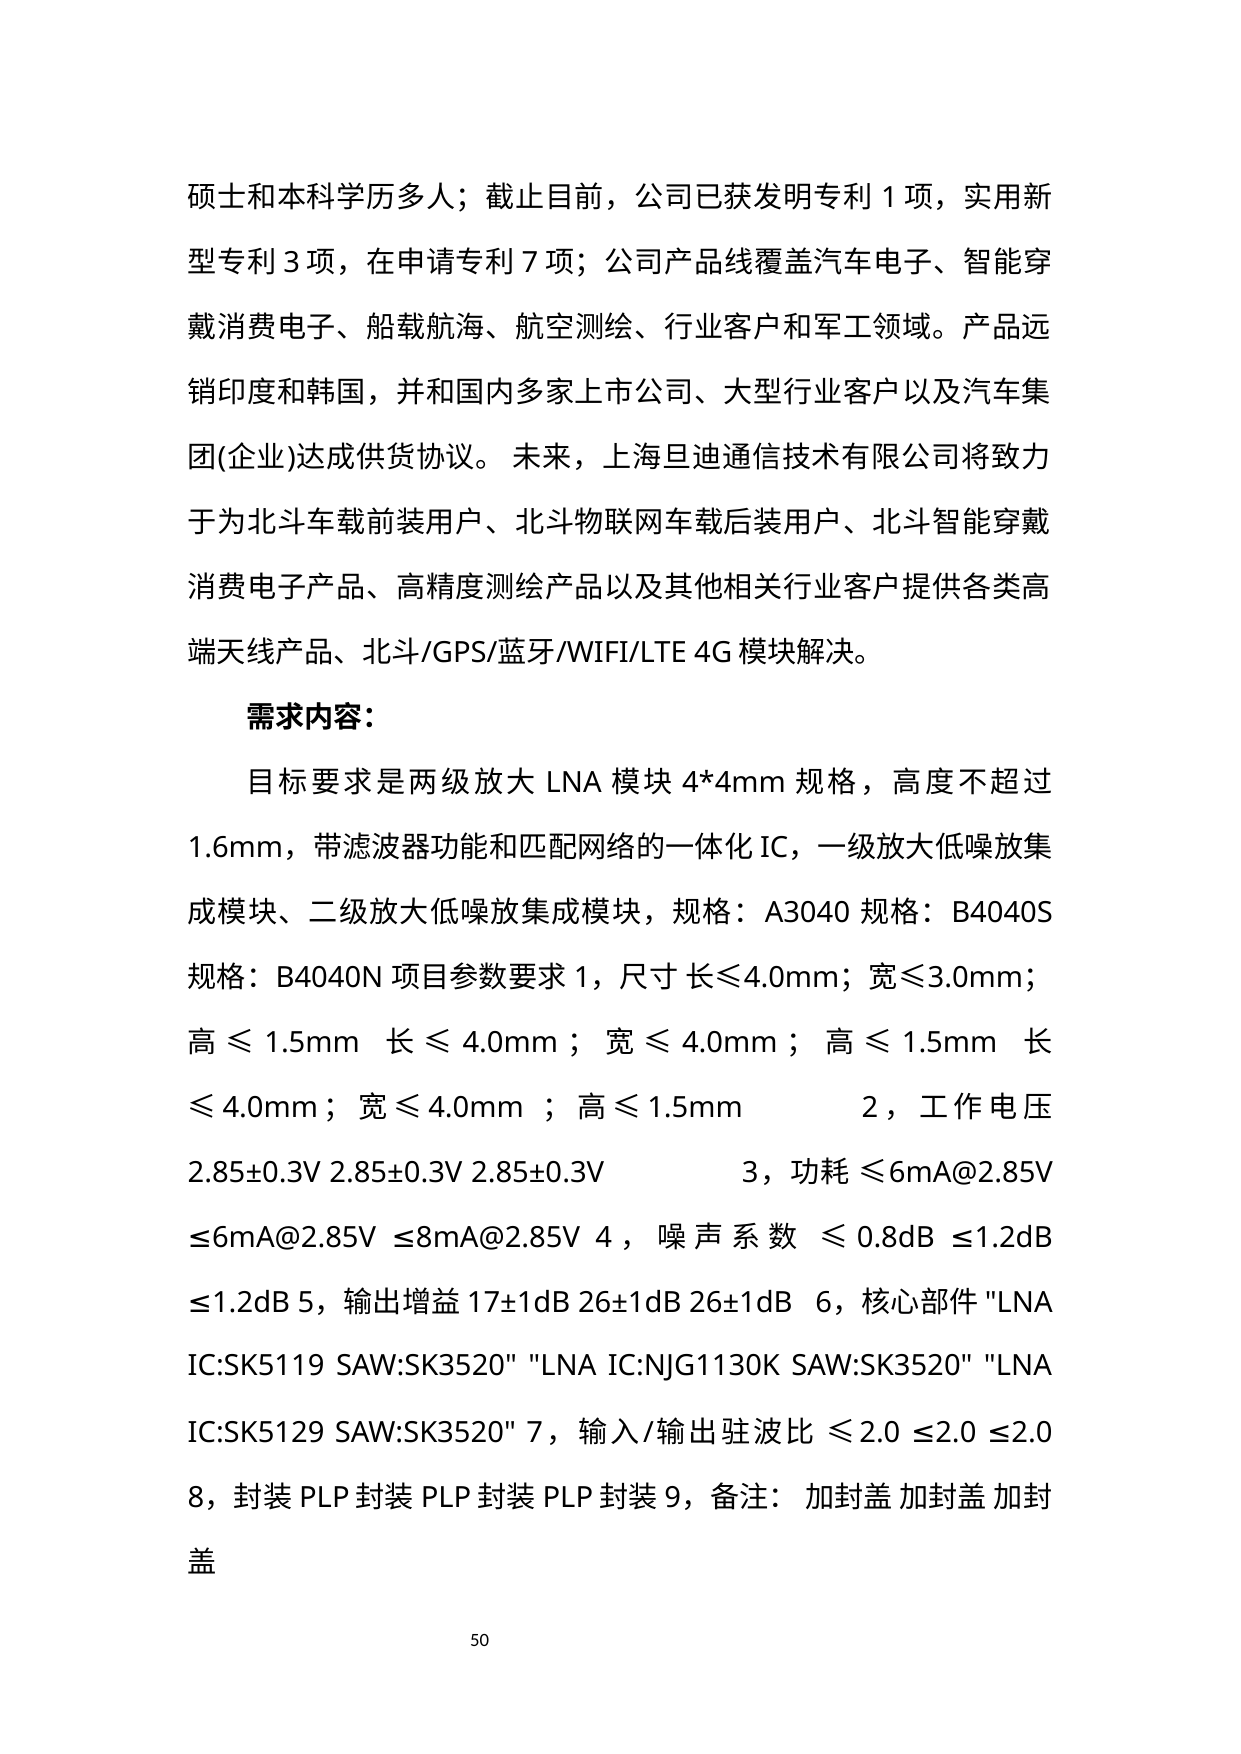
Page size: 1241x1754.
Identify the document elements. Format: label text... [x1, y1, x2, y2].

text 需求内容： [187, 682, 1053, 747]
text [187, 162, 1053, 682]
text 目标要求是两级放大LNA模块4*4mm规格，高度不超过1.6mm，带滤波器功能和匹配网络的一体化IC，一级放大低噪放集成模块、二级放大低噪放集成模块，规格：A3040 规格：B4040S 规格：B4040N 项目参数要求 1，尺寸 长≤4.0mm；宽≤3.0mm；高≤1.5mm 长≤4.0mm；宽≤4.0mm；高≤1.5mm 长≤4.0mm；宽≤4.0mm ；高≤1.5mm 2，工作电压 2.85±0.3V 2.85±0.3V 2.85±0.3V 3，功耗 ≤6mA@2.85V ≤6mA@2.85V ≤8mA@2.85V 4，噪声系数 ≤0.8dB ≤1.2dB ≤1.2dB 5，输出增益 17±1dB 26±1dB 26±1dB 6，核心部件 "LNA IC:SK5119 SAW:SK3520" "LNA IC:NJG1130K SAW:SK3520" "LNA IC:SK5129 SAW:SK3520" 7，输入/输出驻波比 ≤2.0 ≤2.0 ≤2.0 8，封装 PLP封装 PLP封装 PLP封装 9，备注： 加封盖 加封盖 加封盖 [187, 747, 1053, 1592]
